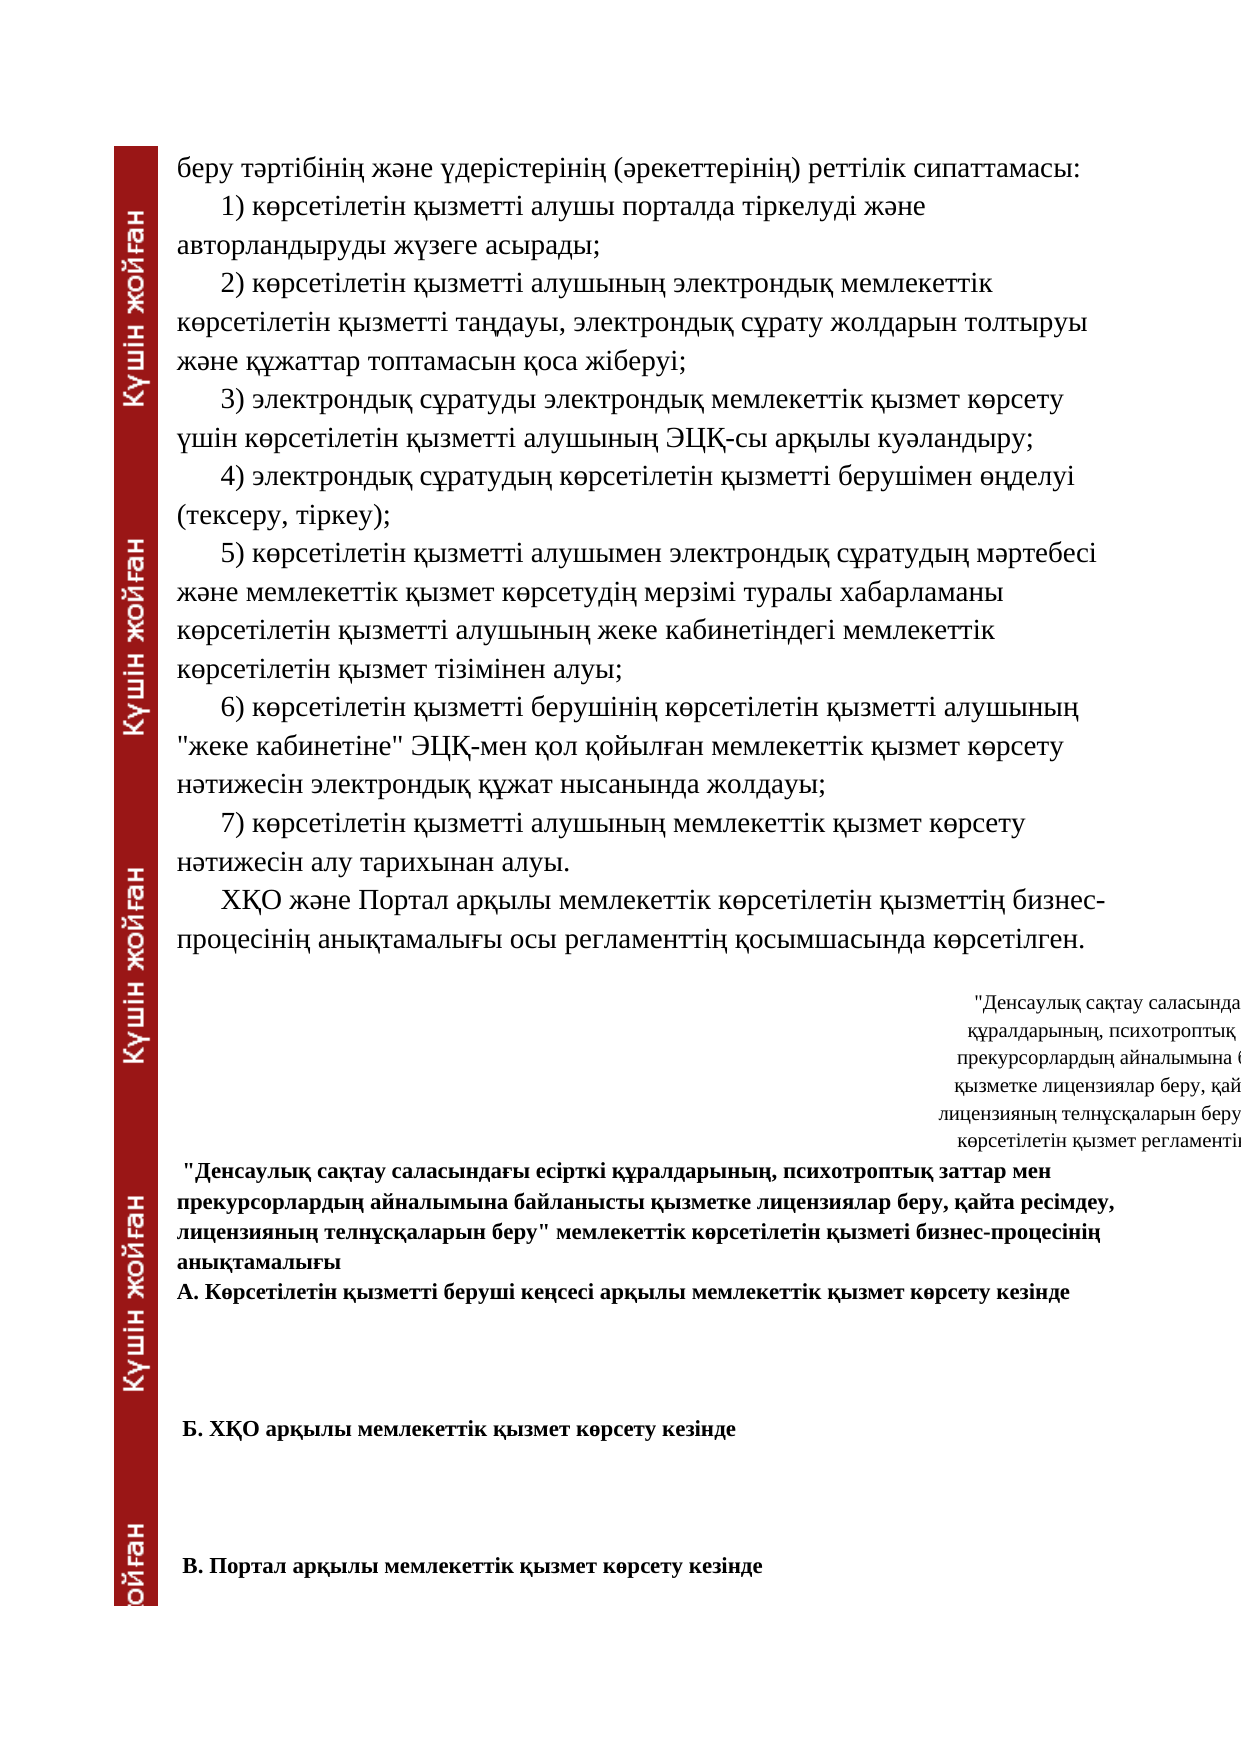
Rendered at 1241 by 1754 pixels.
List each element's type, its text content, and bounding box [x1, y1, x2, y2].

text В. Портал арқылы мемлекеттік қызмет көрсету кезінде [112, 1552, 1128, 1579]
picture [114, 146, 158, 150]
text Б. ХҚО арқылы мемлекеттік қызмет көрсету кезінде [112, 1415, 1128, 1442]
text "Денсаулық сақтау саласындағы есірткі құралдарының, психотроптық заттар мен прекурсорлардың айналымына байланысты қызметке лицензиялар беру, қайта ресімдеу, лицензияның телнұсқаларын беру" мемлекеттік көрсетілетін қызметі бизнес-процесінің анықтамалығы А. Көрсетілетін қызметті беруші кеңсесі арқылы мемлекеттік қызмет көрсету кезінде [112, 1157, 1128, 1305]
table_header [101, 989, 912, 1157]
picture [114, 984, 158, 989]
picture [114, 1305, 158, 1415]
picture [114, 1442, 158, 1552]
table_header "Денсаулық сақтау саласындағы есірткі құралдарының, психотроптық заттар мен прекурсорлардың айналымына байланысты қызметке лицензиялар беру, қайта ресімдеу, лицензияның телнұсқаларын беру" мемлекеттік көрсетілетін қызмет регламентіне қосымша [912, 989, 1240, 1157]
picture [114, 1579, 158, 1606]
